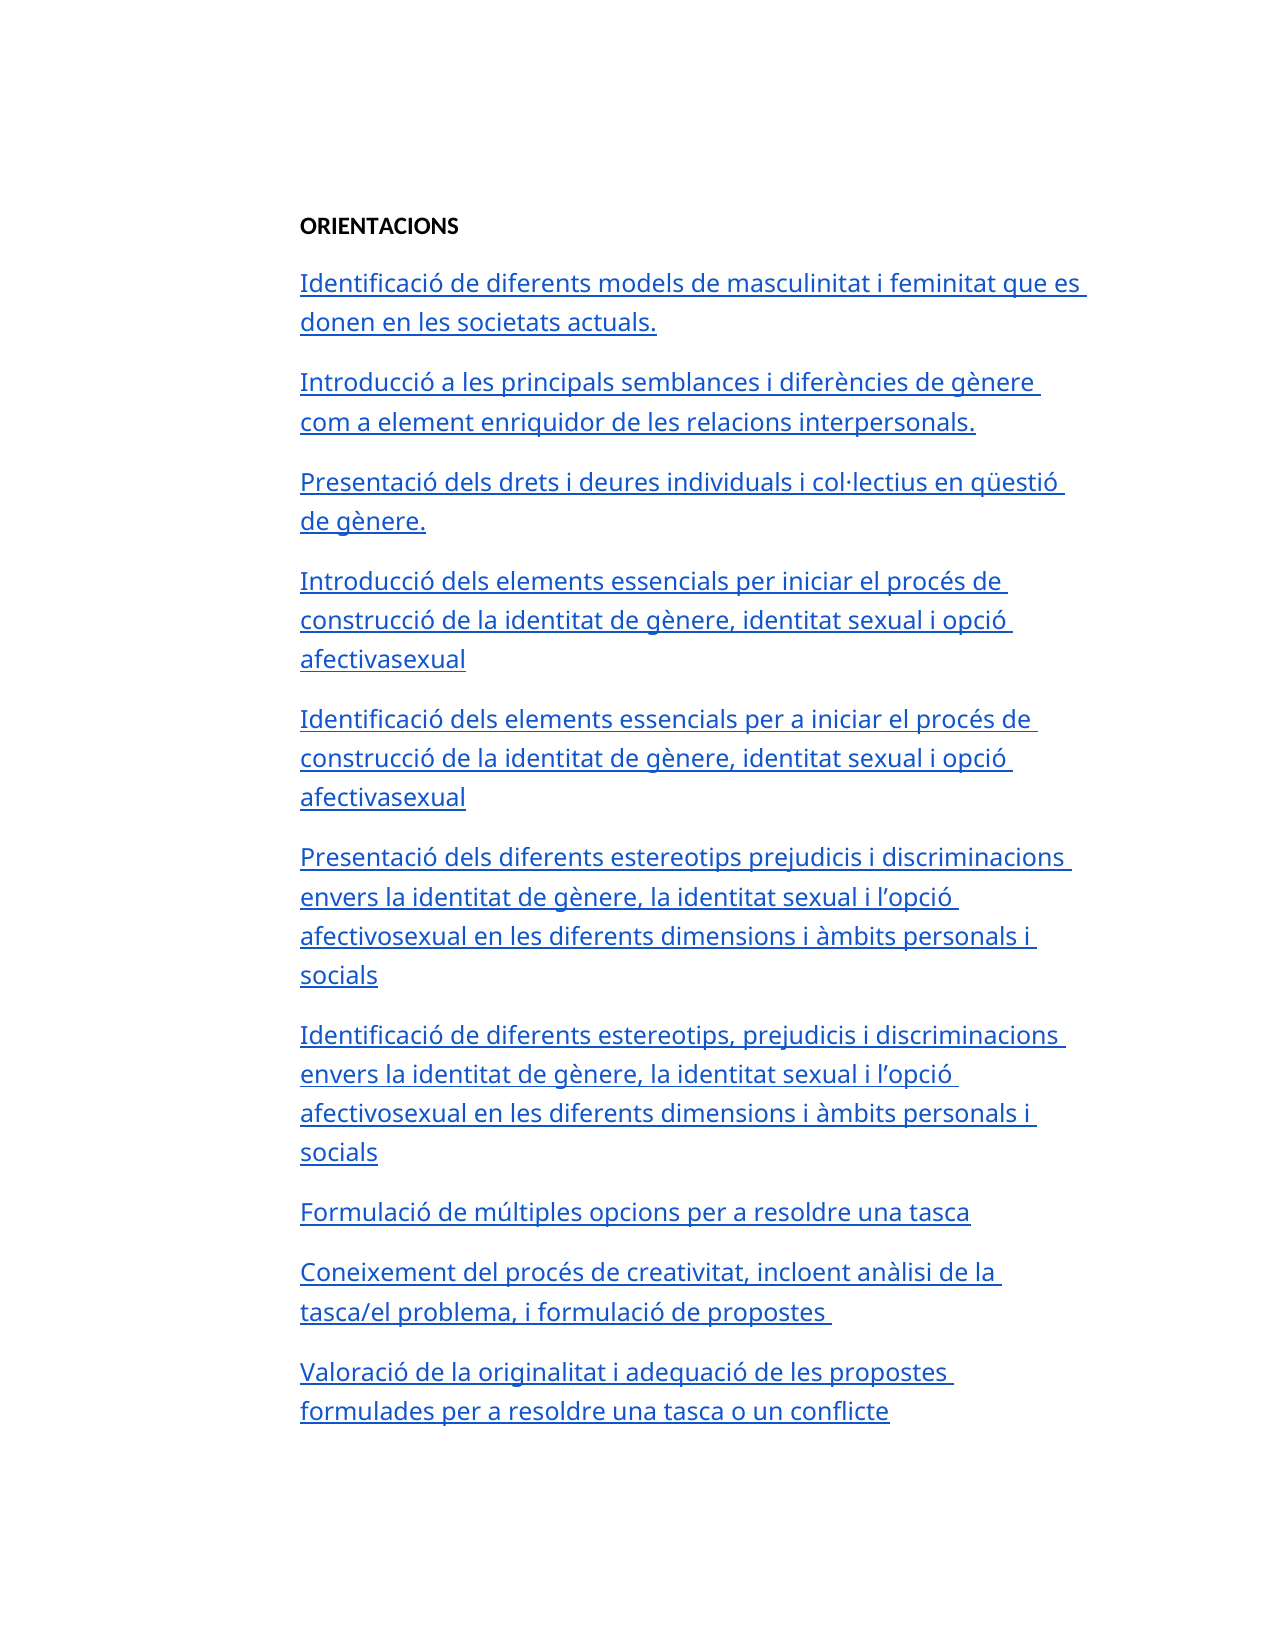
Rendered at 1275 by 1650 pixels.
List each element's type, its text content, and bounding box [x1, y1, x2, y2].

text Identificació de diferents models de masculinitat i feminitat que es donen en les societats actuals. [300, 266, 1087, 295]
text Introducció a les principals semblances i diferències de gènere com a element enriquidor de les relacions interpersonals. [300, 365, 1087, 438]
subtitle ORIENTACIONS [300, 210, 1087, 241]
text Identificació de diferents estereotips, prejudicis i discriminacions envers la identitat de gènere, la identitat sexual i l’opció afectivosexual en les diferents dimensions i àmbits personals i socials [300, 1017, 1087, 1169]
text Introducció dels elements essencials per iniciar el procés de construcció de la identitat de gènere, identitat sexual i opció afectivasexual [300, 563, 1087, 676]
text Formulació de múltiples opcions per a resoldre una tasca [300, 1195, 1087, 1229]
text Identificació dels elements essencials per a iniciar el procés de construcció de la identitat de gènere, identitat sexual i opció afectivasexual [300, 702, 1087, 814]
text Valoració de la originalitat i adequació de les propostes formulades per a resoldre una tasca o un conflicte [300, 1354, 1087, 1427]
text Coneixement del procés de creativitat, incloent anàlisi de la tasca/el problema, i formulació de propostes [300, 1255, 1087, 1328]
text Presentació dels diferents estereotips prejudicis i discriminacions envers la identitat de gènere, la identitat sexual i l’opció afectivosexual en les diferents dimensions i àmbits personals i socials [300, 840, 1087, 992]
text Identificació de diferents models de masculinitat i feminitat que es donen en les societats actuals. [300, 297, 1087, 339]
text Presentació dels drets i deures individuals i col·lectius en qüestió de gènere. [300, 464, 1087, 537]
